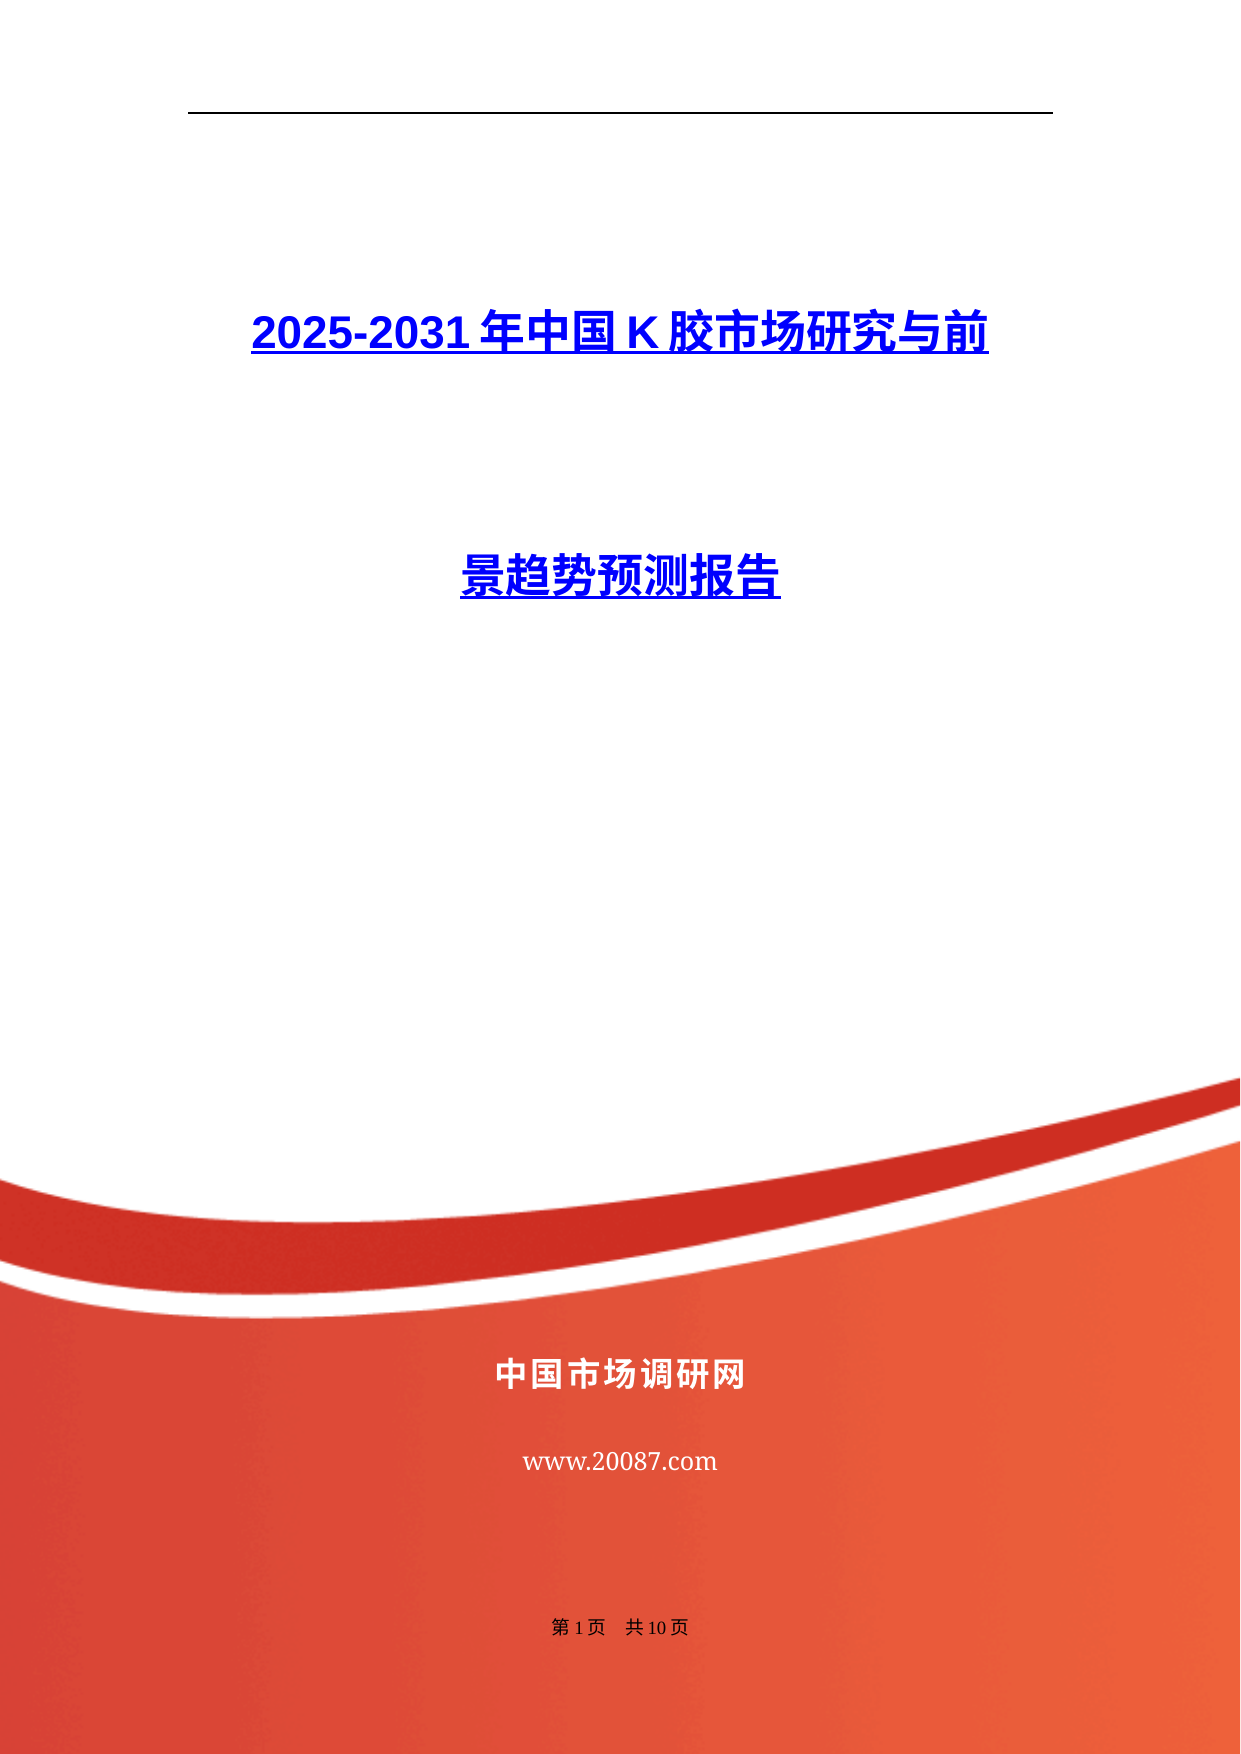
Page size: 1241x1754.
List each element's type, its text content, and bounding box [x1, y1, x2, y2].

table_header 2025-2031年中国K胶市场研究与前景趋势预测报告 [188, 207, 1053, 773]
text www.20087.com [187, 1428, 1053, 1493]
picture [0, 1006, 1241, 1754]
subtitle 中国市场调研网 [187, 1339, 1053, 1404]
